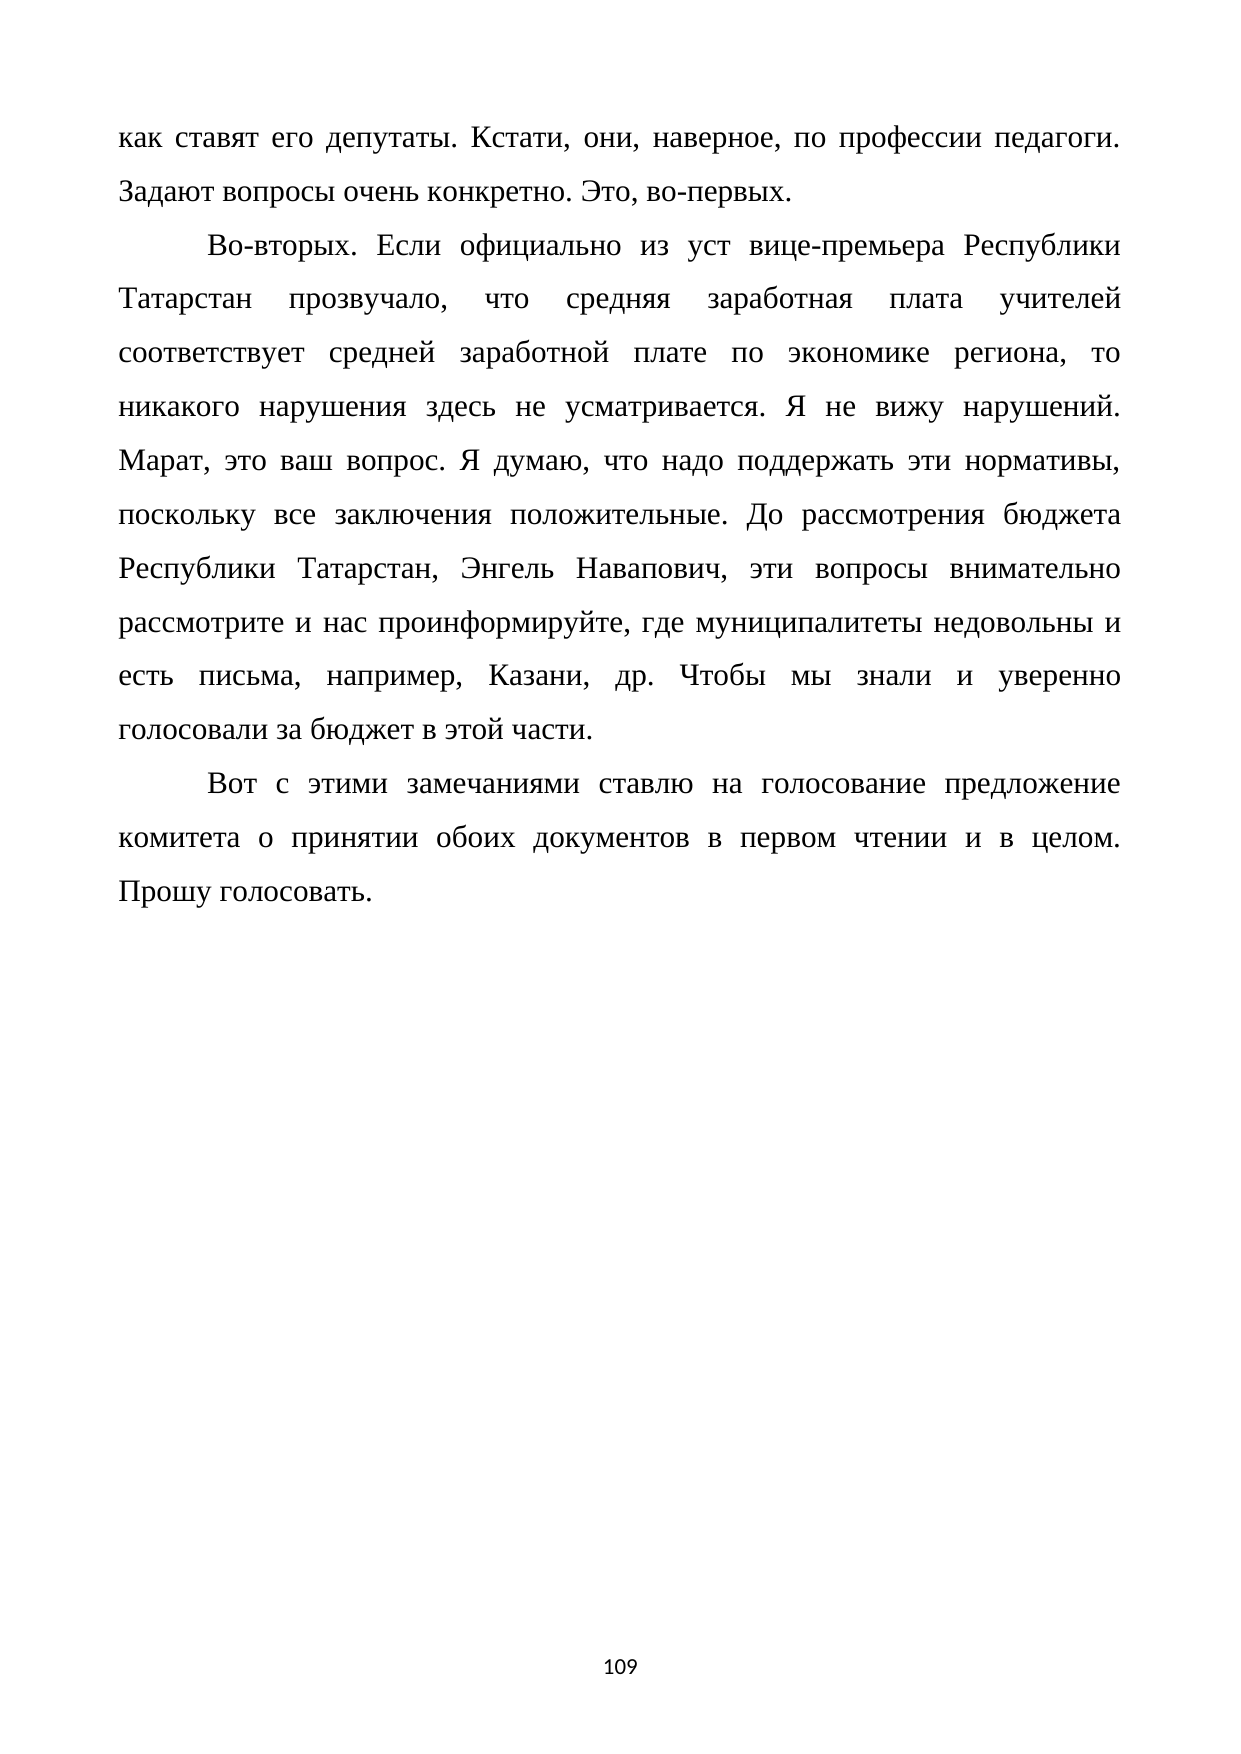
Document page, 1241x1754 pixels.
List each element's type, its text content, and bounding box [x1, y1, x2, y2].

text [118, 118, 1122, 208]
text Вот с этими замечаниями ставлю на голосование предложение комитета о принятии обоих документов в первом чтении и в целом. Прошу голосовать. [118, 764, 1122, 908]
text Во-вторых. Если официально из уст вице-премьера Республики Татарстан прозвучало, что средняя заработная плата учителей соответствует средней заработной плате по экономике региона, то никакого нарушения здесь не усматривается. Я не вижу нарушений. Марат, это ваш вопрос. Я думаю, что надо поддержать эти нормативы, поскольку все заключения положительные. До рассмотрения бюджета Республики Татарстан, Энгель Навапович, эти вопросы внимательно рассмотрите и нас проинформируйте, где муниципалитеты недовольны и есть письма, например, Казани, др. Чтобы мы знали и уверенно голосовали за бюджет в этой части. [118, 226, 1122, 746]
